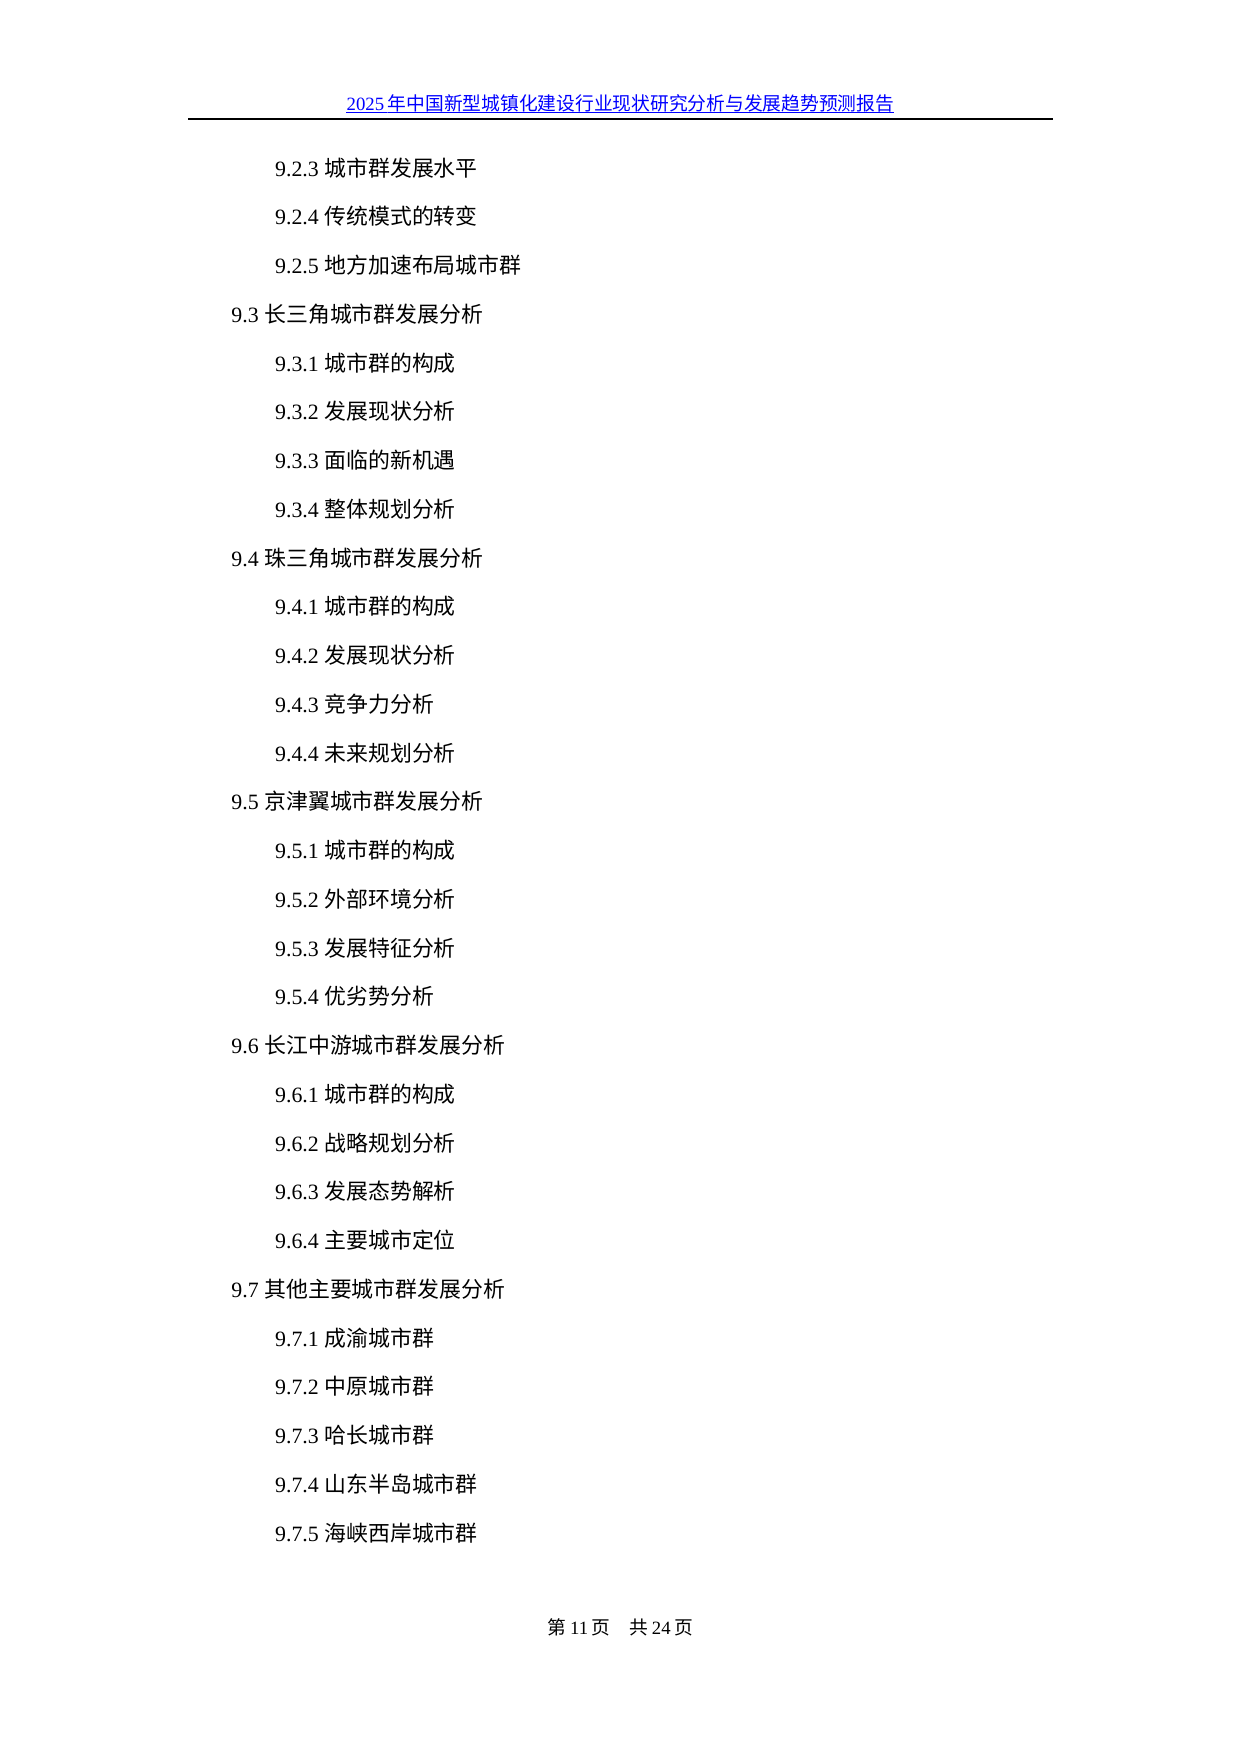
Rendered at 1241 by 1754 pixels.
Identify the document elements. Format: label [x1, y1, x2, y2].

text [187, 150, 1053, 1548]
